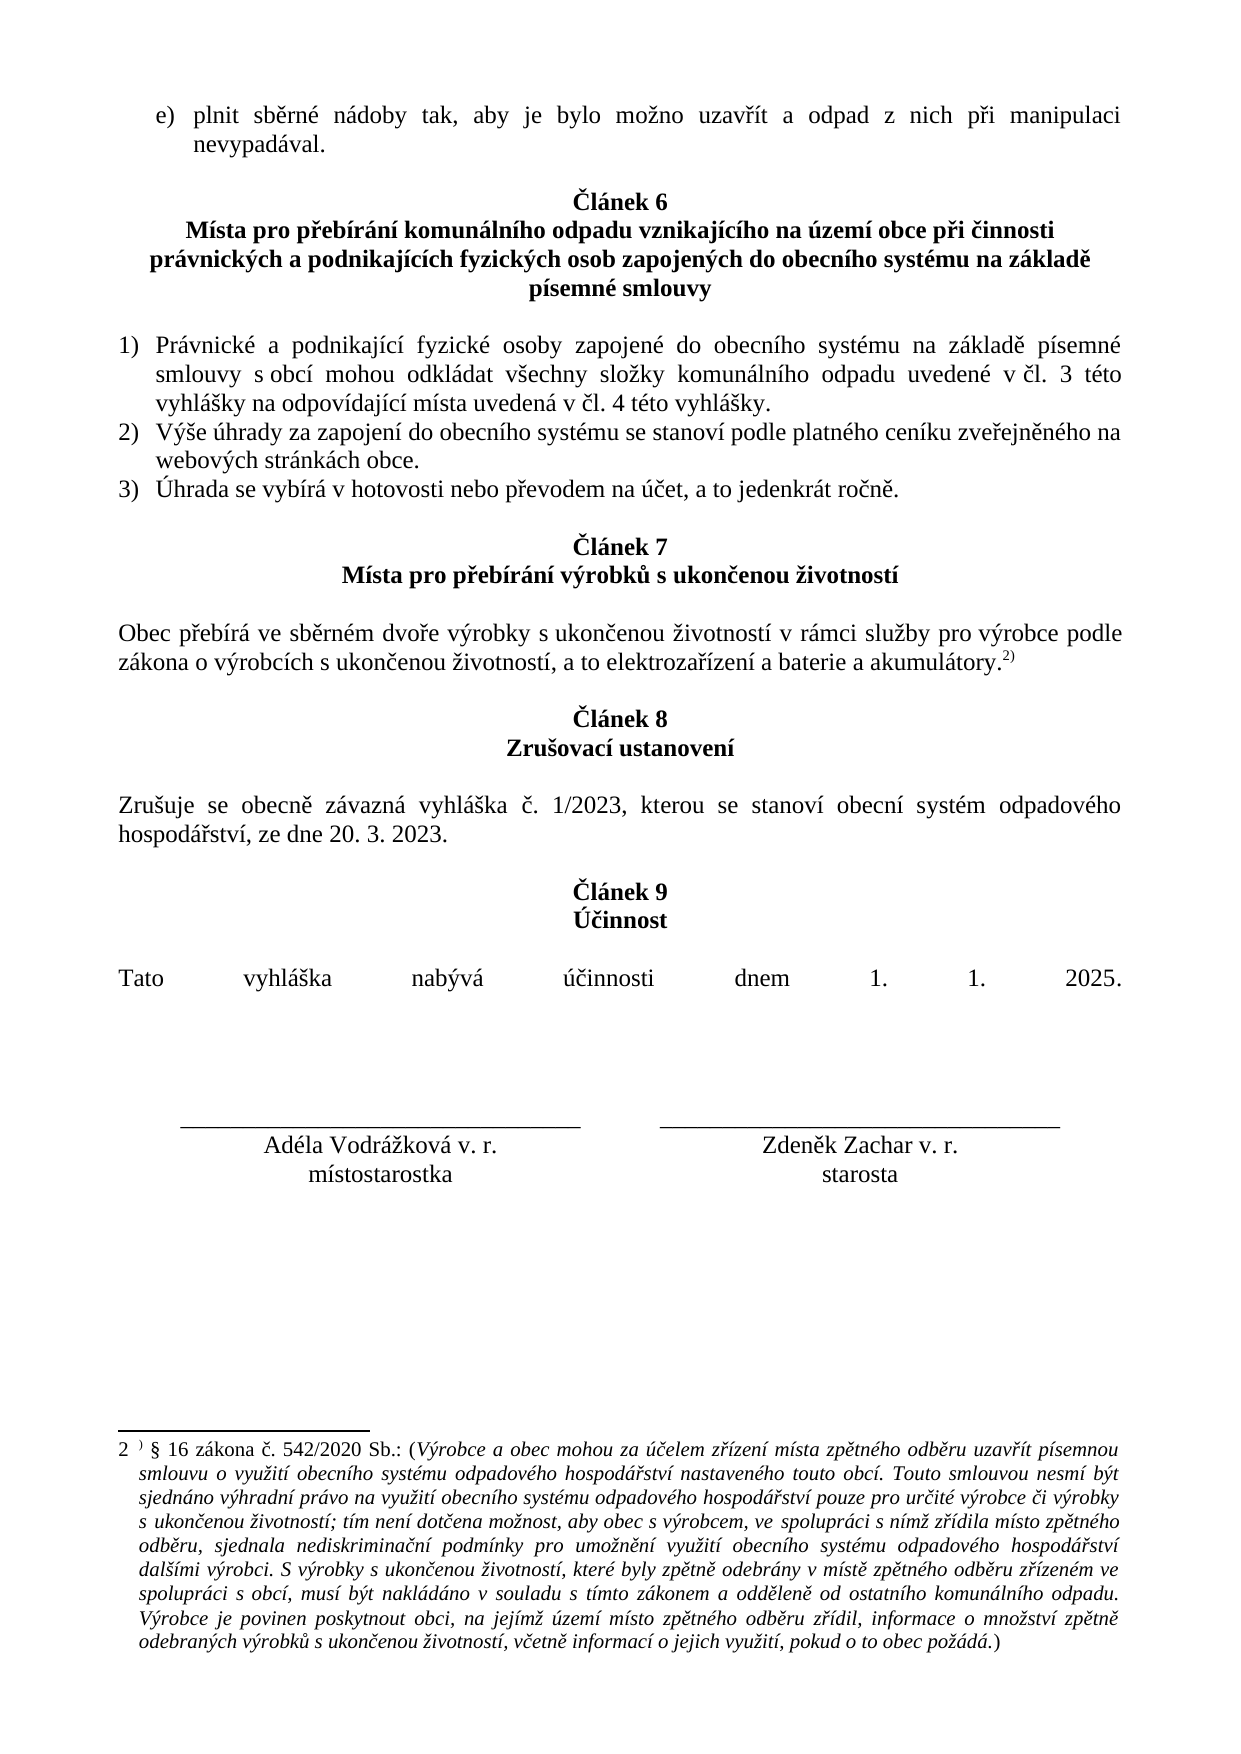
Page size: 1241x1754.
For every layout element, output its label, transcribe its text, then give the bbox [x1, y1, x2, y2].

text Zrušovací ustanovení [118, 733, 1122, 762]
table_header ________________________________ [140, 1102, 620, 1130]
text Tato vyhláška nabývá účinnosti dnem 1. 1. 2025. [118, 963, 1122, 1015]
table_header ________________________________ [620, 1102, 1100, 1130]
text Účinnost [118, 905, 1122, 934]
list Výše úhrady za zapojení do obecního systému se stanoví podle platného ceníku zveřejněného na webových stránkách obce. [118, 417, 1122, 474]
list Právnické a podnikající fyzické osoby zapojené do obecního systému na základě písemné smlouvy s obcí mohou odkládat všechny složky komunálního odpadu uvedené v čl. 3 této vyhlášky na odpovídající místa uvedená v čl. 4 této vyhlášky. [118, 330, 1122, 417]
text Zrušuje se obecně závazná vyhláška č. 1/2023, kterou se stanoví obecní systém odpadového hospodářství, ze dne 20. 3. 2023. [118, 790, 1122, 848]
text Článek 7 [118, 532, 1122, 560]
text Obec přebírá ve sběrném dvoře výrobky s ukončenou životností v rámci služby pro výrobce podle zákona o výrobcích s ukončenou životností, a to elektrozařízení a baterie a akumulátory.) [118, 618, 1122, 675]
list plnit sběrné nádoby tak, aby je bylo možno uzavřít a odpad z nich při manipulaci nevypadával. [155, 100, 1122, 158]
table_cell Zdeněk Zachar v. r. starosta [620, 1130, 1100, 1188]
text Místa pro přebírání výrobků s ukončenou životností [118, 560, 1122, 589]
text Místa pro přebírání komunálního odpadu vznikajícího na území obce při činnosti právnických a podnikajících fyzických osob zapojených do obecního systému na základě písemné smlouvy [118, 215, 1122, 302]
table_cell Adéla Vodrážková v. r. místostarostka [140, 1130, 620, 1188]
text Článek 8 [118, 704, 1122, 733]
text Článek 6 [118, 187, 1122, 215]
list Úhrada se vybírá v hotovosti nebo převodem na účet, a to jedenkrát ročně. [118, 474, 1122, 503]
text Článek 9 [118, 877, 1122, 905]
